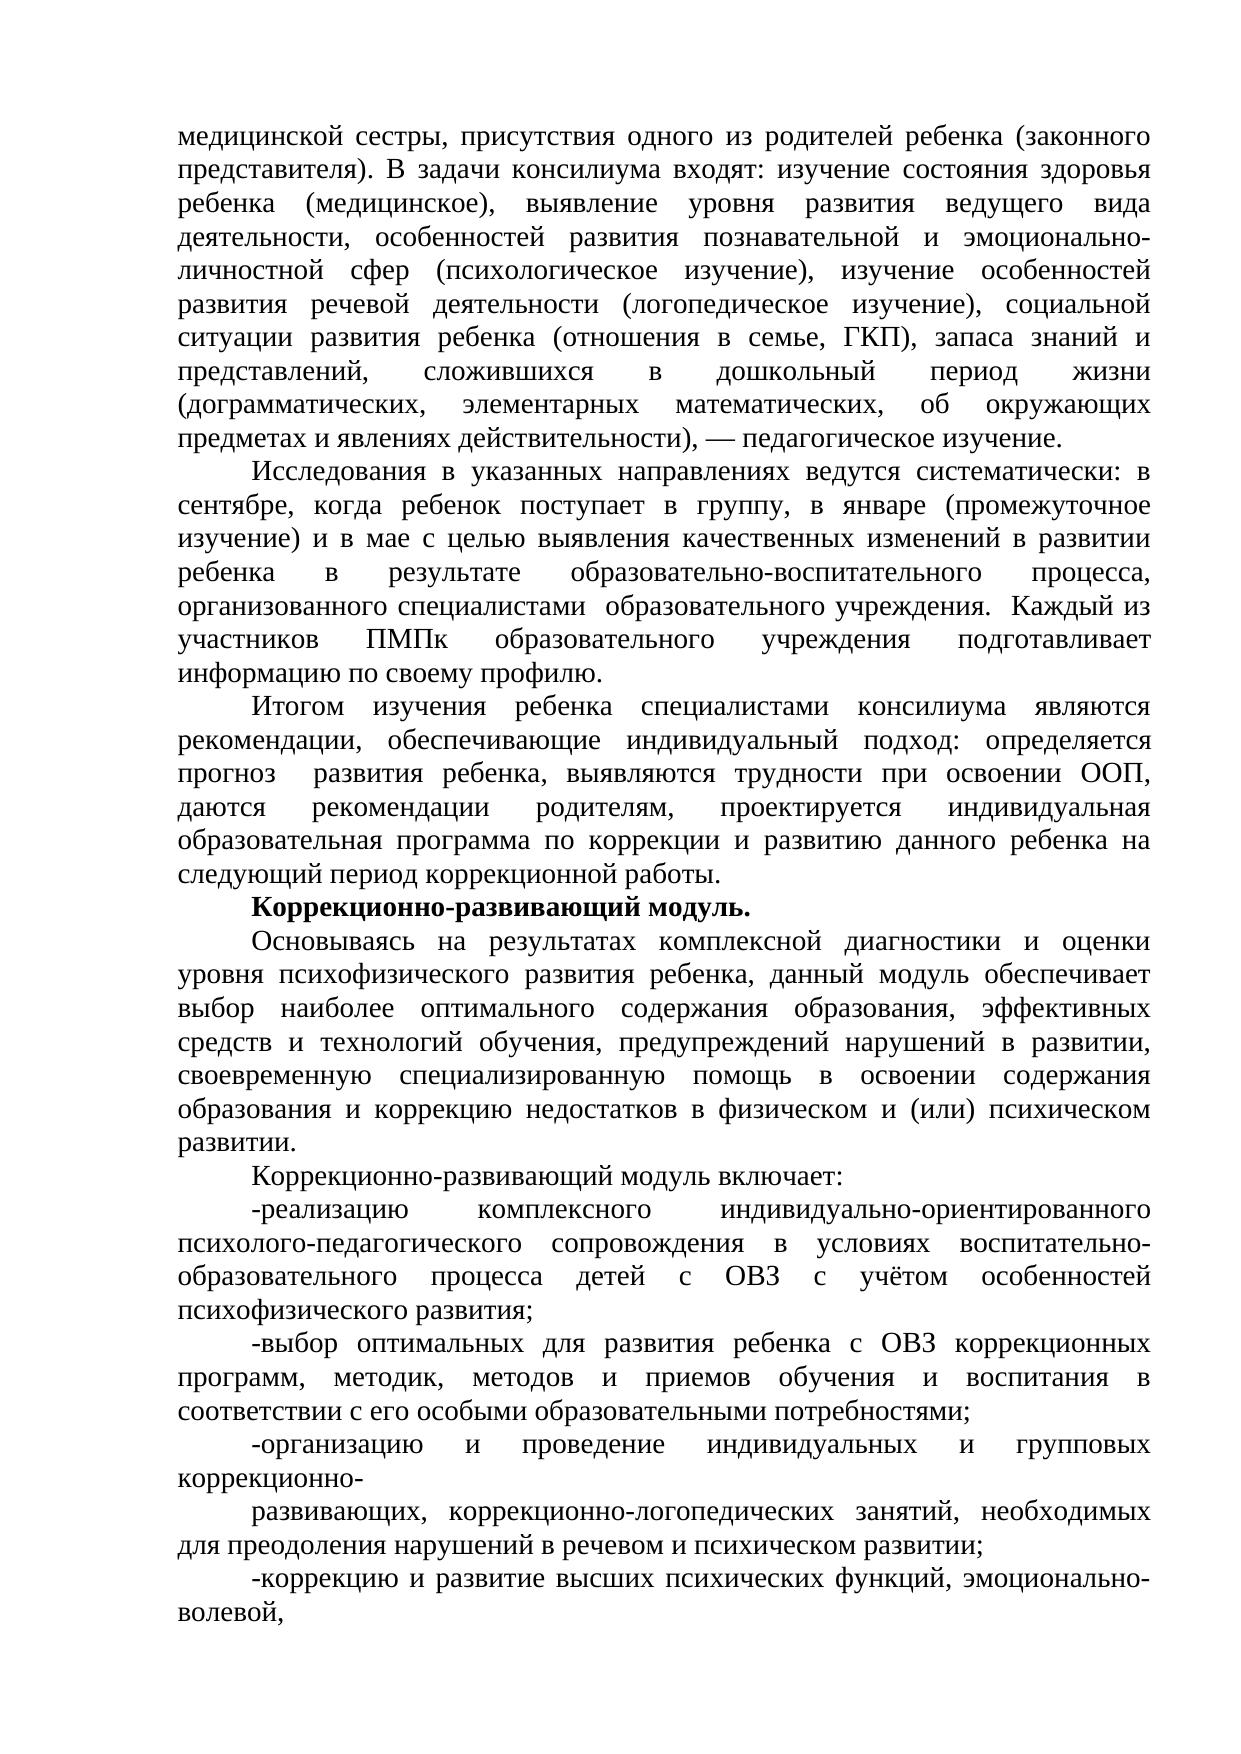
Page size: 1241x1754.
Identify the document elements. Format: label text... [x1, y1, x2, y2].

text -организацию и проведение индивидуальных и групповых коррекционно- [177, 1426, 1152, 1493]
text Исследования в указанных направлениях ведутся систематически: в сентябре, когда ребенок поступает в группу, в январе (промежуточное изучение) и в мае с целью выявления качественных изменений в развитии ребенка в результате образовательно-воспитательного процесса, организованного специалистами образовательного учреждения. Каждый из участников ПМПк образовательного учреждения подготавливает информацию по своему профилю. [177, 453, 1152, 688]
text Итогом изучения ребенка специалистами консилиума являются рекомендации, обеспечивающие индивидуальный подход: определяется прогноз развития ребенка, выявляются трудности при освоении ООП, даются рекомендации родителям, проектируется индивидуальная образовательная программа по коррекции и развитию данного ребенка на следующий период коррекционной работы. [177, 688, 1152, 889]
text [177, 118, 1152, 453]
text Основываясь на результатах комплексной диагностики и оценки уровня психофизического развития ребенка, данный модуль обеспечивает выбор наиболее оптимального содержания образования, эффективных средств и технологий обучения, предупреждений нарушений в развитии, своевременную специализированную помощь в освоении содержания образования и коррекцию недостатков в физическом и (или) психическом развитии. [177, 923, 1152, 1158]
text -коррекцию и развитие высших психических функций, эмоционально-волевой, [177, 1560, 1152, 1627]
text Коррекционно-развивающий модуль. [177, 889, 1152, 923]
text -выбор оптимальных для развития ребенка с ОВЗ коррекционных программ, методик, методов и приемов обучения и воспитания в соответствии с его особыми образовательными потребностями; [177, 1326, 1152, 1426]
text -реализацию комплексного индивидуально-ориентированного психолого-педагогического сопровождения в условиях воспитательно-образовательного процесса детей с ОВЗ с учётом особенностей психофизического развития; [177, 1191, 1152, 1326]
text Коррекционно-развивающий модуль включает: [177, 1158, 1152, 1191]
text развивающих, коррекционно-логопедических занятий, необходимых для преодоления нарушений в речевом и психическом развитии; [177, 1493, 1152, 1560]
